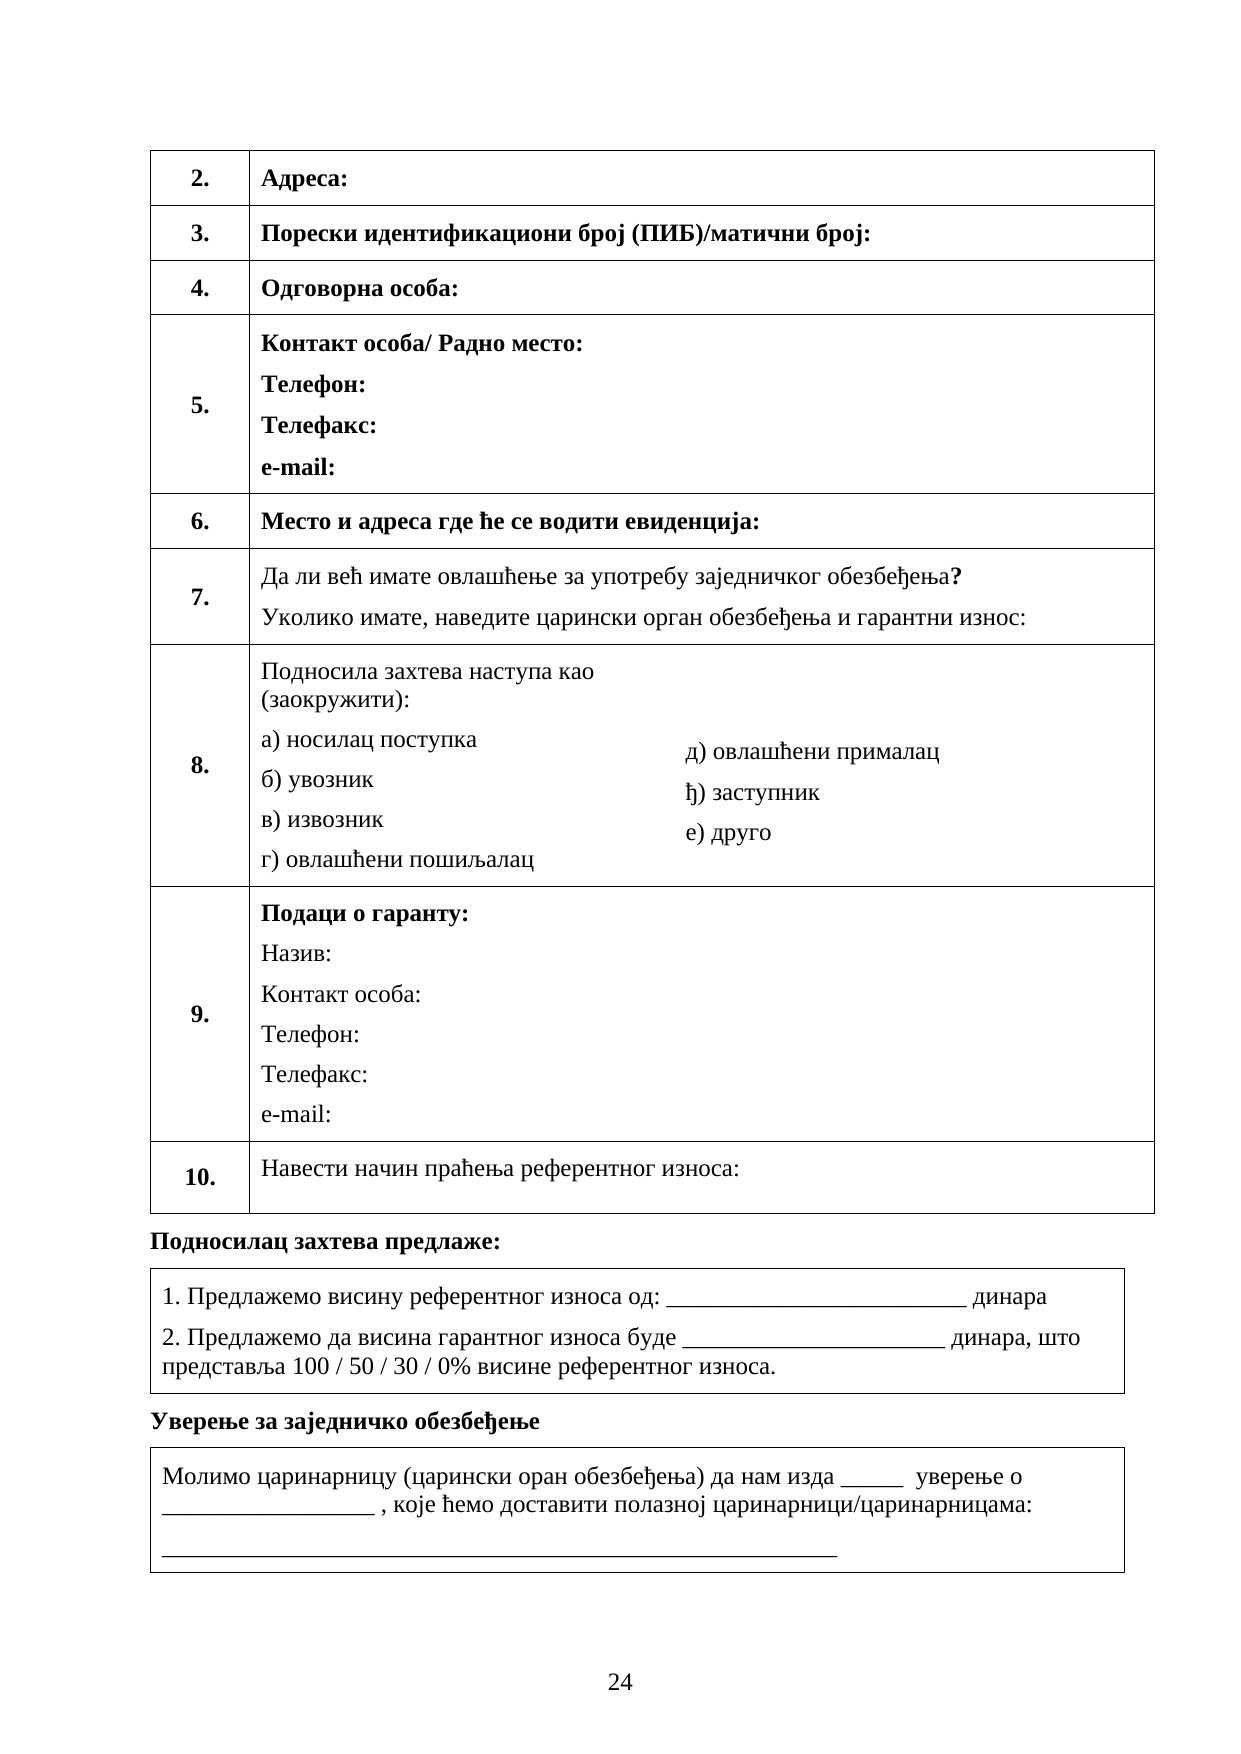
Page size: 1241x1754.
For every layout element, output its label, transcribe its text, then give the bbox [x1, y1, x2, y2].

text Подносилац захтева предлаже: [150, 1226, 1090, 1255]
table_cell 10. [151, 1142, 249, 1213]
table_cell д) овлашћени прималац ђ) заступник е) друго [674, 645, 1154, 886]
table_cell 6. [151, 494, 249, 548]
table_cell 7. [151, 549, 249, 644]
text Уверење за заједничко обезбеђење [150, 1406, 1090, 1435]
table_cell 4. [151, 261, 249, 314]
table_cell Да ли већ имате овлашћење за употребу заједничког обезбеђења? Уколико имате, наведите царински орган обезбеђења и гарантни износ: [250, 549, 1154, 644]
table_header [151, 1448, 1124, 1572]
table_header 1. Предлажемо висину референтног износа од: ________________________ динара 2. Предлажемо да висина гарантног износа буде _____________________ динара, што представља 100 / 50 / 30 / 0% висине референтног износа. [151, 1269, 1124, 1392]
table_cell Контакт особа/ Радно место: Телефон: Телефакс: e-mail: [250, 315, 1154, 493]
table_cell 8. [151, 645, 249, 886]
table_cell 9. [151, 887, 249, 1141]
table_cell 5. [151, 315, 249, 493]
table_cell Порески идентификациони број (ПИБ)/матични број: [250, 206, 1154, 259]
table_cell Подносила захтева наступа као (заокружити): а) носилац поступка б) увозник в) извозник г) овлашћени пошиљалац [250, 645, 674, 886]
table_cell Навести начин праћења референтног износа: [250, 1142, 1154, 1213]
table_cell Подаци о гаранту: Назив: Контакт особа: Телефон: Телефакс: e-mail: [250, 887, 1154, 1141]
table_cell Место и адреса где ће се водити евиденција: [250, 494, 1154, 548]
table_cell Адреса: [250, 151, 1154, 205]
table_cell 2. [151, 151, 249, 205]
table_cell 3. [151, 206, 249, 259]
table_cell Одговорна особа: [250, 261, 1154, 314]
